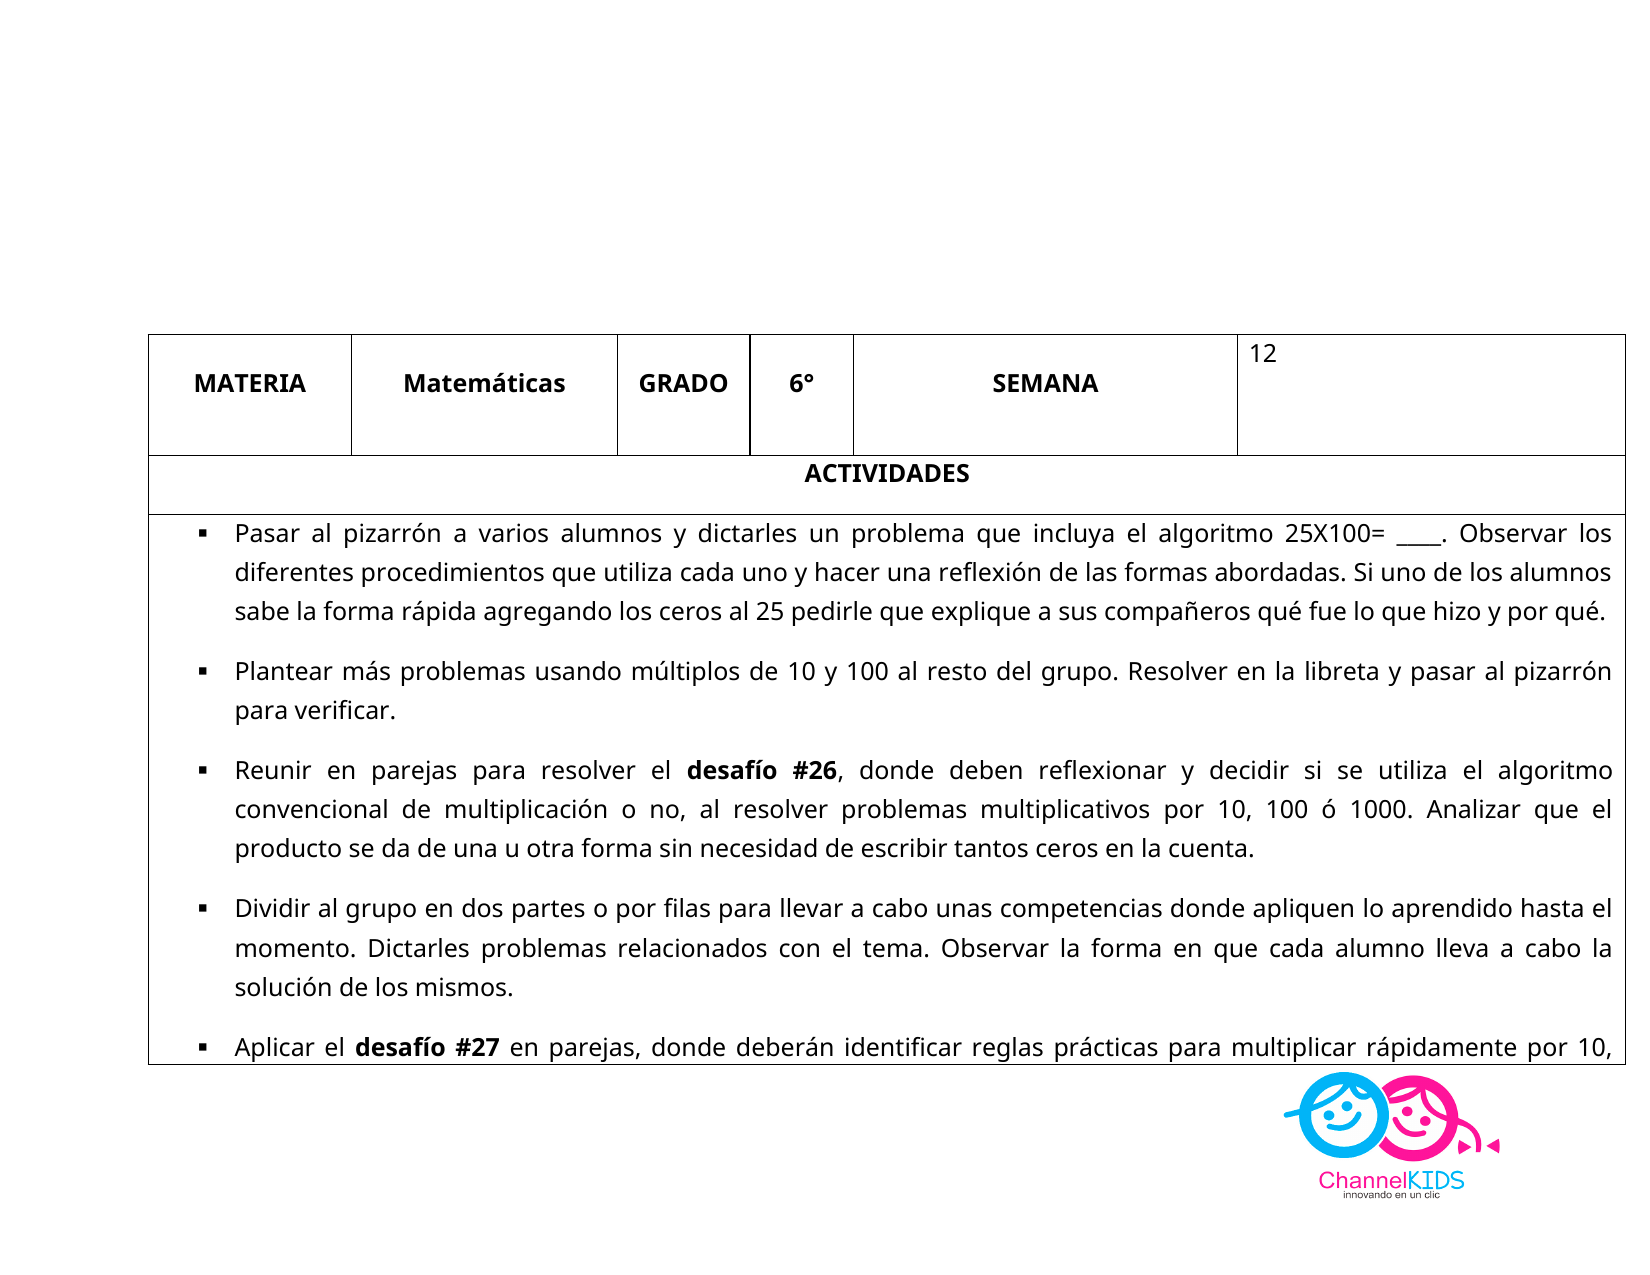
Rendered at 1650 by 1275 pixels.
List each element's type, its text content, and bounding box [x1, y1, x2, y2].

picture [1280, 1066, 1503, 1202]
table_header GRADO [618, 335, 749, 454]
table_header MATERIA [149, 335, 351, 454]
table_header 6° [751, 335, 853, 454]
table_cell ACTIVIDADES [149, 456, 1625, 514]
table_header Matemáticas [352, 335, 617, 454]
table_header SEMANA [854, 335, 1237, 454]
table_header 12 [1238, 335, 1625, 454]
